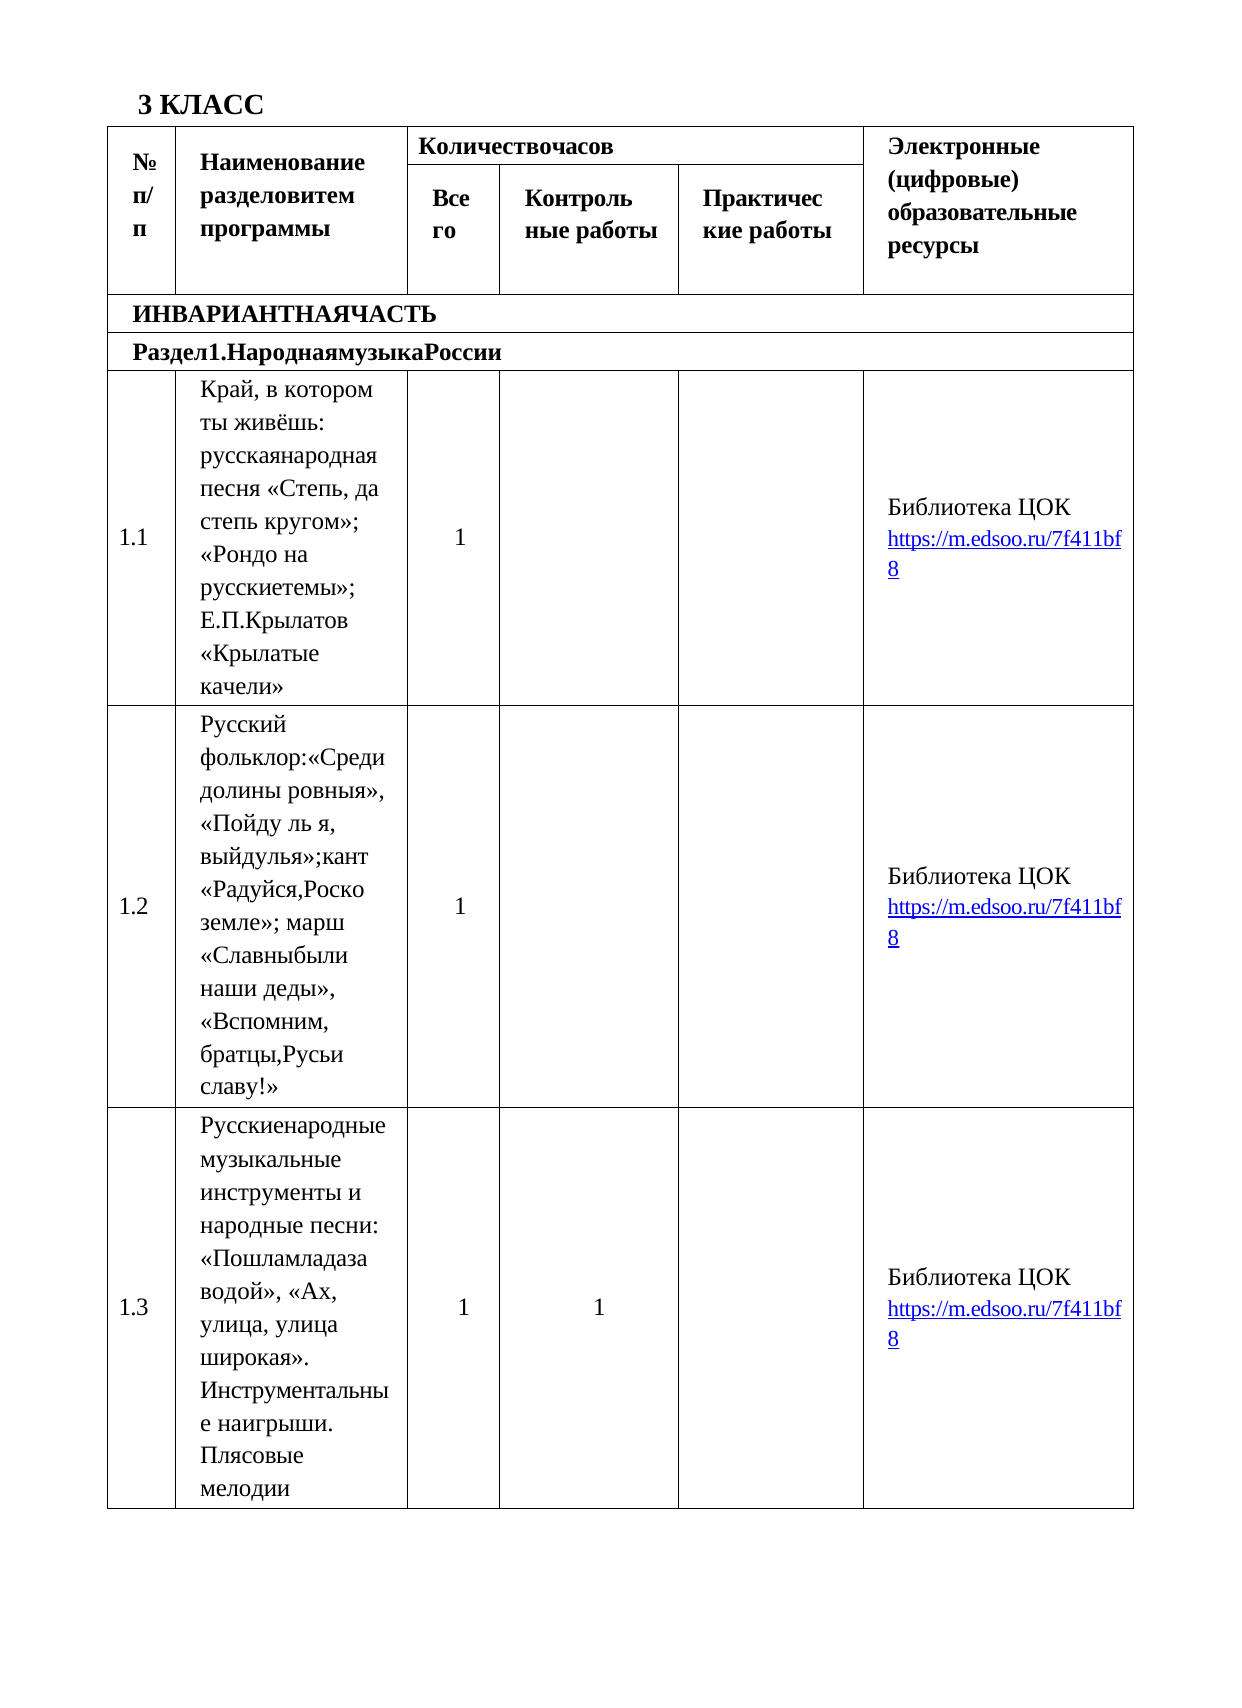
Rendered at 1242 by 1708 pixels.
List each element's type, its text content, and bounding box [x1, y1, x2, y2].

table_header Наименование разделовитем программы [176, 127, 407, 294]
table_cell 1 [500, 1108, 678, 1508]
table_cell Контрольные работы [500, 165, 678, 294]
table_cell Библиотека ЦОК https://m.edsoo.ru/7f411bf8 [864, 706, 1133, 1106]
table_header № п/ п [108, 127, 175, 294]
table_cell Край, в котором ты живёшь: русскаянародная песня «Степь, да степь кругом»; «Рондо на русскиетемы»; Е.П.Крылатов «Крылатые качели» [176, 371, 407, 705]
table_cell 1 [408, 371, 499, 705]
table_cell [864, 1108, 1133, 1508]
table_cell 1.3 [108, 1108, 175, 1508]
table_cell Практические работы [679, 165, 863, 294]
table_cell [679, 371, 863, 705]
table_cell [500, 371, 678, 705]
text 3 КЛАСС [138, 87, 1138, 120]
table_cell Библиотека ЦОК https://m.edsoo.ru/7f411bf8 [864, 371, 1133, 705]
table_cell Русскиенародные музыкальные инструменты и народные песни: «Пошламладаза водой», «Ах, улица, улица широкая». Инструментальны е наигрыши. Плясовые мелодии [176, 1108, 407, 1508]
table_cell Всего [408, 165, 499, 294]
table_cell [500, 706, 678, 1106]
table_cell 1.1 [108, 371, 175, 705]
table_cell 1.2 [108, 706, 175, 1106]
table_header Электронные (цифровые) образовательные ресурсы [864, 127, 1133, 294]
table_cell [679, 1108, 863, 1508]
table_cell Раздел1.НароднаямузыкаРоссии [108, 333, 1133, 370]
table_cell Русский фольклор:«Среди долины ровныя», «Пойду ль я, выйдулья»;кант «Радуйся,Роско земле»; марш «Славныбыли наши деды», «Вспомним, братцы,Русьи славу!» [176, 706, 407, 1106]
table_cell 1 [408, 706, 499, 1106]
table_header Количествочасов [408, 127, 863, 164]
table_cell 1 [408, 1108, 499, 1508]
table_cell ИНВАРИАНТНАЯЧАСТЬ [108, 295, 1133, 332]
table_cell [679, 706, 863, 1106]
